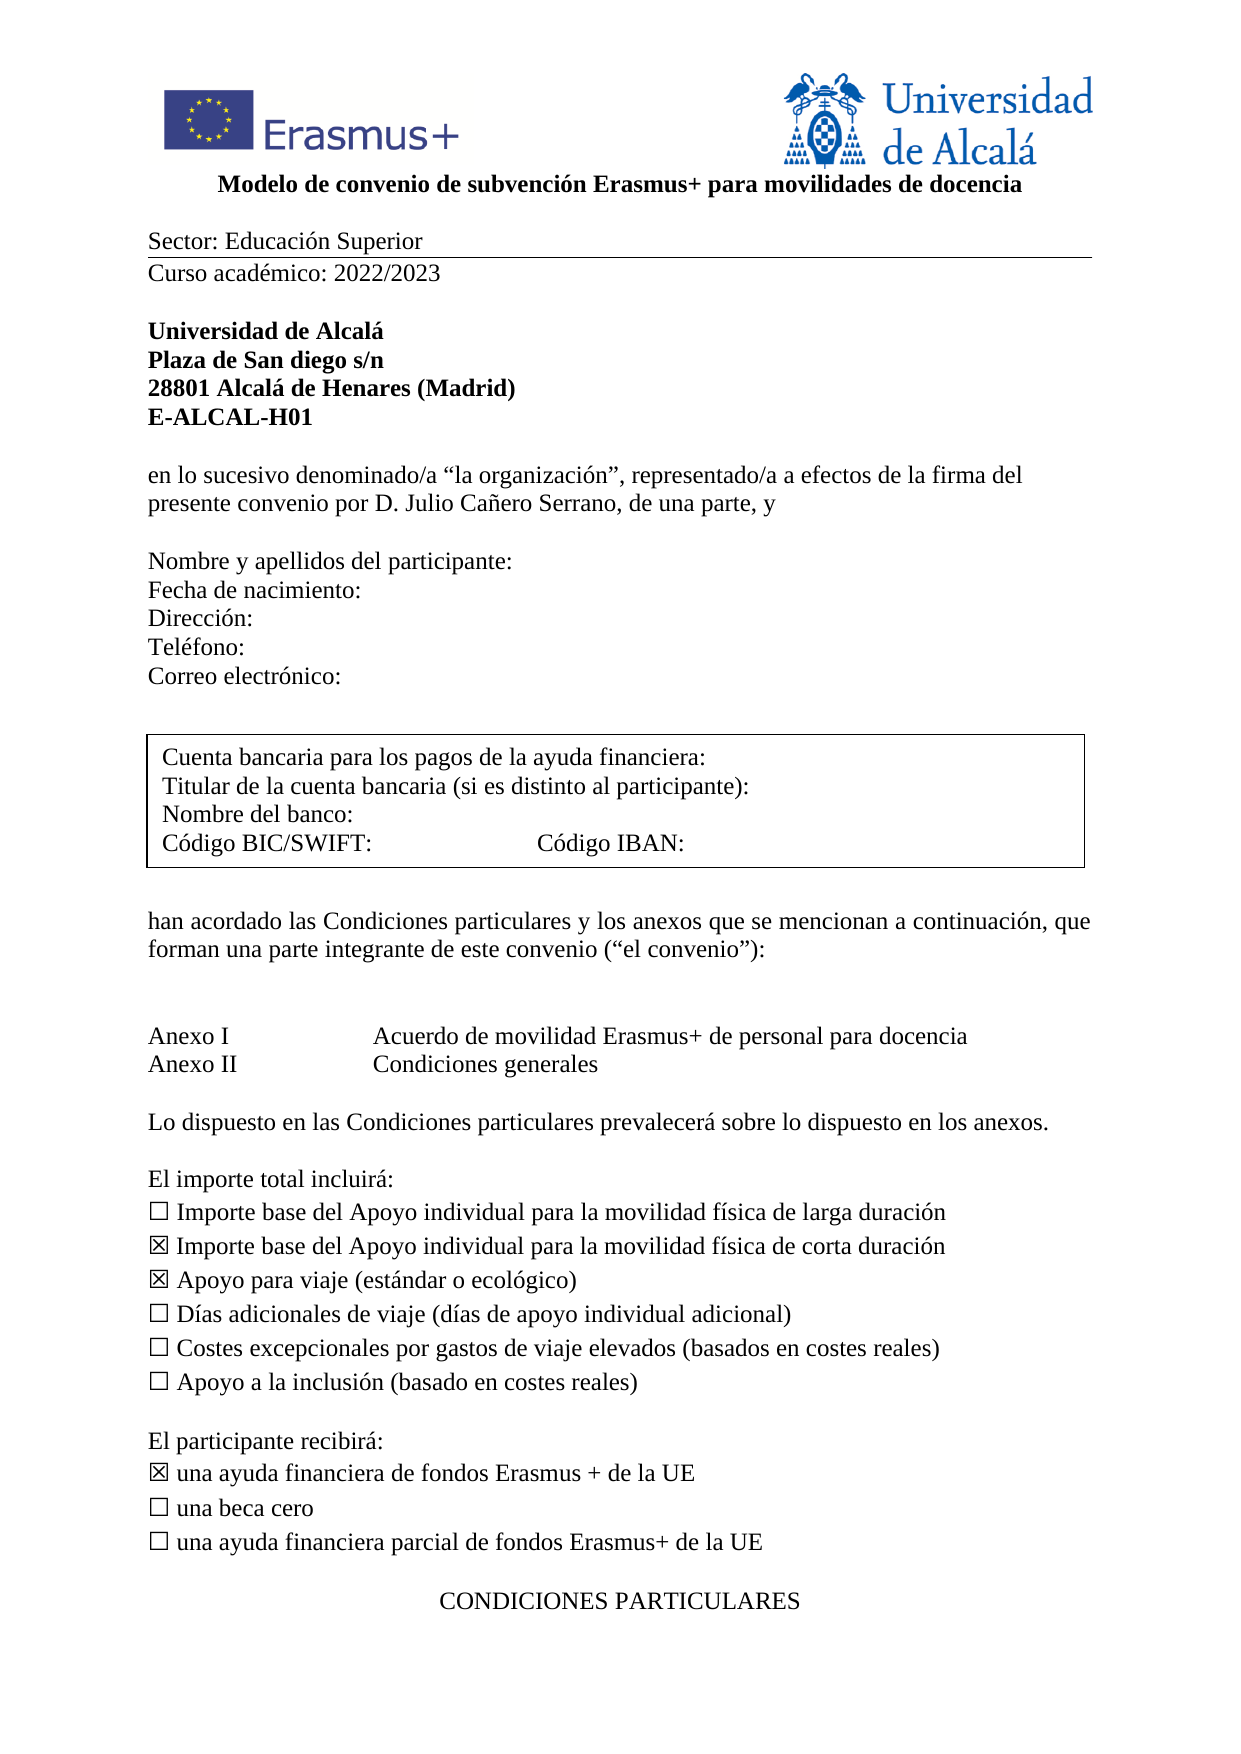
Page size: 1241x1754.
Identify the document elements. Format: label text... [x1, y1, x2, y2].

text Correo electrónico: [148, 661, 1092, 690]
text El participante recibirá: [148, 1426, 1092, 1455]
text Importe base del Apoyo individual para la movilidad física de larga duración [148, 1193, 1092, 1227]
text Importe base del Apoyo individual para la movilidad física de corta duración [148, 1227, 1092, 1261]
text Nombre y apellidos del participante: [148, 546, 1092, 575]
text Lo dispuesto en las Condiciones particulares prevalecerá sobre lo dispuesto en los anexos. [148, 1107, 1092, 1136]
text 28801 Alcalá de Henares (Madrid) [148, 373, 1092, 402]
text en lo sucesivo denominado/a “la organización”, representado/a a efectos de la firma del presente convenio por D. Julio Cañero Serrano, de una parte, y [148, 460, 1092, 517]
text Plaza de San diego s/n [148, 345, 1092, 373]
text una ayuda financiera parcial de fondos Erasmus+ de la UE [148, 1523, 1092, 1557]
text Anexo II Condiciones generales [148, 1049, 1092, 1078]
text E-ALCAL-H01 [148, 402, 1092, 431]
text han acordado las Condiciones particulares y los anexos que se mencionan a continuación, que forman una parte integrante de este convenio (“el convenio”): [148, 906, 1092, 963]
text una ayuda financiera de fondos Erasmus + de la UE [148, 1455, 1092, 1489]
text Apoyo para viaje (estándar o ecológico) [148, 1261, 1092, 1295]
text Sector: Educación Superior [148, 226, 1092, 257]
text Días adicionales de viaje (días de apoyo individual adicional) [148, 1295, 1092, 1329]
text Teléfono: [148, 632, 1092, 661]
text Dirección: [148, 603, 1092, 632]
text una beca cero [148, 1489, 1092, 1523]
text Fecha de nacimiento: [148, 575, 1092, 603]
text El importe total incluirá: [148, 1164, 1092, 1193]
text Anexo I Acuerdo de movilidad Erasmus+ de personal para docencia [148, 1021, 1092, 1049]
text CONDICIONES PARTICULARES [148, 1586, 1092, 1615]
text Costes excepcionales por gastos de viaje elevados (basados en costes reales) [148, 1329, 1092, 1363]
text Universidad de Alcalá [148, 316, 1092, 345]
text Modelo de convenio de subvención Erasmus+ para movilidades de docencia [148, 129, 1092, 197]
text Curso académico: 2022/2023 [148, 258, 1092, 287]
text Apoyo a la inclusión (basado en costes reales) [148, 1363, 1092, 1398]
